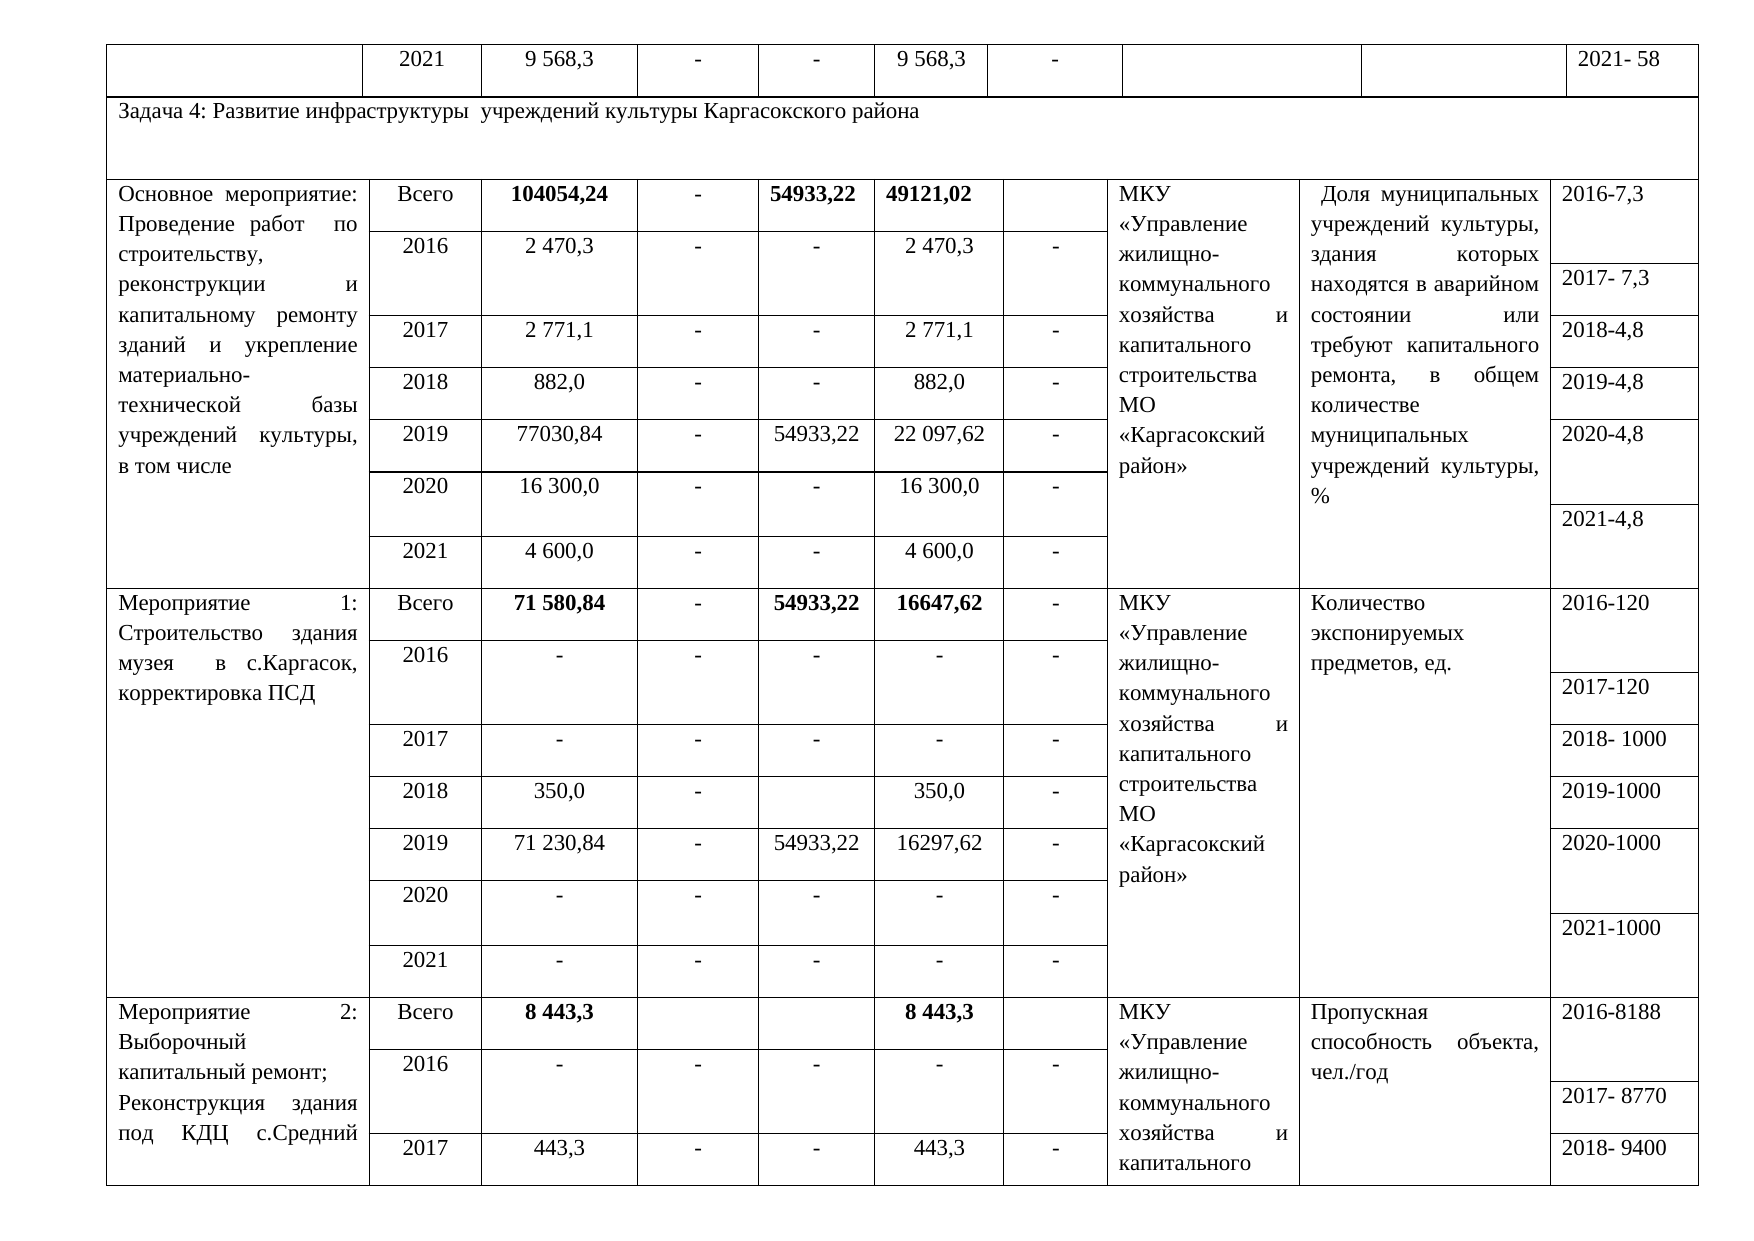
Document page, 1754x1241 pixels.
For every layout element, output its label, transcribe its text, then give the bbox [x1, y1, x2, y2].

table_cell - [638, 881, 758, 945]
table_cell - [759, 473, 874, 536]
table_cell 2021 [363, 45, 481, 96]
table_cell - [759, 641, 874, 724]
table_cell - [1004, 725, 1107, 776]
table_cell 16297,62 [875, 829, 1003, 880]
table_cell 443,3 [875, 1134, 1003, 1185]
table_cell 2019 [370, 829, 481, 880]
table_cell 2017- 8770 [1551, 1082, 1698, 1133]
table_cell - [1004, 777, 1107, 828]
table_cell - [1004, 232, 1107, 315]
table_cell 350,0 [875, 777, 1003, 828]
table_cell 2021- 58 [1567, 45, 1698, 96]
table_cell - [482, 725, 637, 776]
table_cell - [1004, 316, 1107, 367]
table_cell 71 230,84 [482, 829, 637, 880]
table_cell - [638, 946, 758, 997]
table_cell 443,3 [482, 1134, 637, 1185]
table_cell 2016 [370, 1050, 481, 1133]
table_cell [1004, 998, 1107, 1049]
table_cell - [1004, 946, 1107, 997]
table_cell 16 300,0 [482, 473, 637, 536]
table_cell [1108, 998, 1299, 1185]
table_cell 2019-4,8 [1551, 368, 1698, 419]
table_cell 2021 [370, 946, 481, 997]
table_cell Всего [370, 589, 481, 640]
table_cell Всего [370, 998, 481, 1049]
table_cell 54933,22 [759, 589, 874, 640]
table_cell 2017- 7,3 [1551, 264, 1698, 315]
table_cell [759, 777, 874, 828]
table_cell - [638, 725, 758, 776]
table_cell - [875, 1050, 1003, 1133]
table_cell 54933,22 [759, 829, 874, 880]
table_cell 2017-120 [1551, 673, 1698, 724]
table_cell МКУ «Управление жилищно-коммунального хозяйства и капитального строительства МО «Каргасокский район» [1108, 180, 1299, 588]
table_cell 77030,84 [482, 420, 637, 471]
table_cell Доля муниципальных учреждений культуры, здания которых находятся в аварийном состоянии или требуют капитального ремонта, в общем количестве муниципальных учреждений культуры, % [1300, 180, 1550, 588]
table_cell 2017 [370, 316, 481, 367]
table_cell 22 097,62 [875, 420, 1003, 471]
table_cell 16647,62 [875, 589, 1003, 640]
table_cell - [638, 316, 758, 367]
table_cell 2 470,3 [482, 232, 637, 315]
table_cell - [1004, 473, 1107, 536]
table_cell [1300, 998, 1550, 1185]
table_cell - [1004, 368, 1107, 419]
table_cell - [638, 589, 758, 640]
table_cell - [1004, 1050, 1107, 1133]
table_cell 2 771,1 [875, 316, 1003, 367]
table_cell 54933,22 [759, 180, 874, 231]
table_cell - [759, 1050, 874, 1133]
table_cell 2018- 1000 [1551, 725, 1698, 776]
table_cell 2020-1000 [1551, 829, 1698, 913]
table_cell 2016-7,3 [1551, 180, 1698, 263]
table_cell - [638, 537, 758, 588]
table_cell - [638, 1050, 758, 1133]
table_cell - [638, 1134, 758, 1185]
table_cell - [759, 725, 874, 776]
table_cell - [482, 641, 637, 724]
table_cell - [875, 641, 1003, 724]
table_cell 71 580,84 [482, 589, 637, 640]
table_cell 2016 [370, 232, 481, 315]
table_cell Мероприятие 1: Строительство здания музея в с.Каргасок, корректировка ПСД [107, 589, 369, 997]
table_cell 16 300,0 [875, 473, 1003, 536]
table_cell - [1004, 829, 1107, 880]
table_cell 2018-4,8 [1551, 316, 1698, 367]
table_cell - [638, 232, 758, 315]
table_cell 2018 [370, 777, 481, 828]
table_cell - [638, 473, 758, 536]
table_cell 2018- 9400 [1551, 1134, 1698, 1185]
table_cell [638, 998, 758, 1049]
table_cell - [638, 420, 758, 471]
table_cell 2017 [370, 725, 481, 776]
table_cell 2 771,1 [482, 316, 637, 367]
table_cell - [1004, 589, 1107, 640]
table_cell - [638, 829, 758, 880]
table_cell - [638, 641, 758, 724]
table_cell 2016 [370, 641, 481, 724]
table_cell - [875, 881, 1003, 945]
table_cell - [638, 368, 758, 419]
table_cell - [759, 946, 874, 997]
table_cell 2020 [370, 473, 481, 536]
table_cell 2021-1000 [1551, 914, 1698, 997]
table_cell - [759, 45, 874, 96]
table_cell 54933,22 [759, 420, 874, 471]
table_cell 2 470,3 [875, 232, 1003, 315]
table_cell Задача 4: Развитие инфраструктуры учреждений культуры Каргасокского района [107, 98, 1698, 179]
table_cell - [482, 1050, 637, 1133]
table_cell - [875, 946, 1003, 997]
table_cell 2019-1000 [1551, 777, 1698, 828]
table_cell - [482, 946, 637, 997]
table_cell - [638, 777, 758, 828]
table_cell - [759, 881, 874, 945]
table_cell 9 568,3 [482, 45, 637, 96]
table_cell 2019 [370, 420, 481, 471]
table_cell - [1004, 881, 1107, 945]
table_cell - [988, 45, 1122, 96]
table_cell - [759, 1134, 874, 1185]
table_cell 2017 [370, 1134, 481, 1185]
table_cell 2018 [370, 368, 481, 419]
table_cell 2021 [370, 537, 481, 588]
table_cell - [1004, 420, 1107, 471]
table_cell 2016-8188 [1551, 998, 1698, 1081]
table_cell 4 600,0 [875, 537, 1003, 588]
table_cell 350,0 [482, 777, 637, 828]
table_cell - [1004, 537, 1107, 588]
table_cell Мероприятие 2: Выборочный капитальный ремонт; Реконструкция здания под КДЦ с.Средний Васюган [107, 998, 369, 1185]
table_cell [1004, 180, 1107, 231]
table_cell - [759, 316, 874, 367]
table_cell - [759, 232, 874, 315]
table_cell - [1004, 641, 1107, 724]
table_cell - [759, 368, 874, 419]
table_cell - [638, 180, 758, 231]
table_cell 4 600,0 [482, 537, 637, 588]
table_cell 8 443,3 [875, 998, 1003, 1049]
table_cell Основное мероприятие: Проведение работ по строительству, реконструкции и капитальному ремонту зданий и укрепление материально-технической базы учреждений культуры, в том числе [107, 180, 369, 588]
table_cell - [1004, 1134, 1107, 1185]
table_cell 104054,24 [482, 180, 637, 231]
table_cell Всего [370, 180, 481, 231]
table_cell 2021-4,8 [1551, 505, 1698, 588]
table_cell 2020 [370, 881, 481, 945]
table_cell - [875, 725, 1003, 776]
table_cell 9 568,3 [875, 45, 987, 96]
table_cell - [482, 881, 637, 945]
table_cell 2016-120 [1551, 589, 1698, 672]
table_cell 8 443,3 [482, 998, 637, 1049]
table_cell - [638, 45, 758, 96]
table_cell Количество экспонируемых предметов, ед. [1300, 589, 1550, 997]
table_cell - [759, 537, 874, 588]
table_cell 882,0 [875, 368, 1003, 419]
table_cell 49121,02 [875, 180, 1003, 231]
table_cell 882,0 [482, 368, 637, 419]
table_cell МКУ «Управление жилищно-коммунального хозяйства и капитального строительства МО «Каргасокский район» [1108, 589, 1299, 997]
table_cell 2020-4,8 [1551, 420, 1698, 503]
table_cell [759, 998, 874, 1049]
